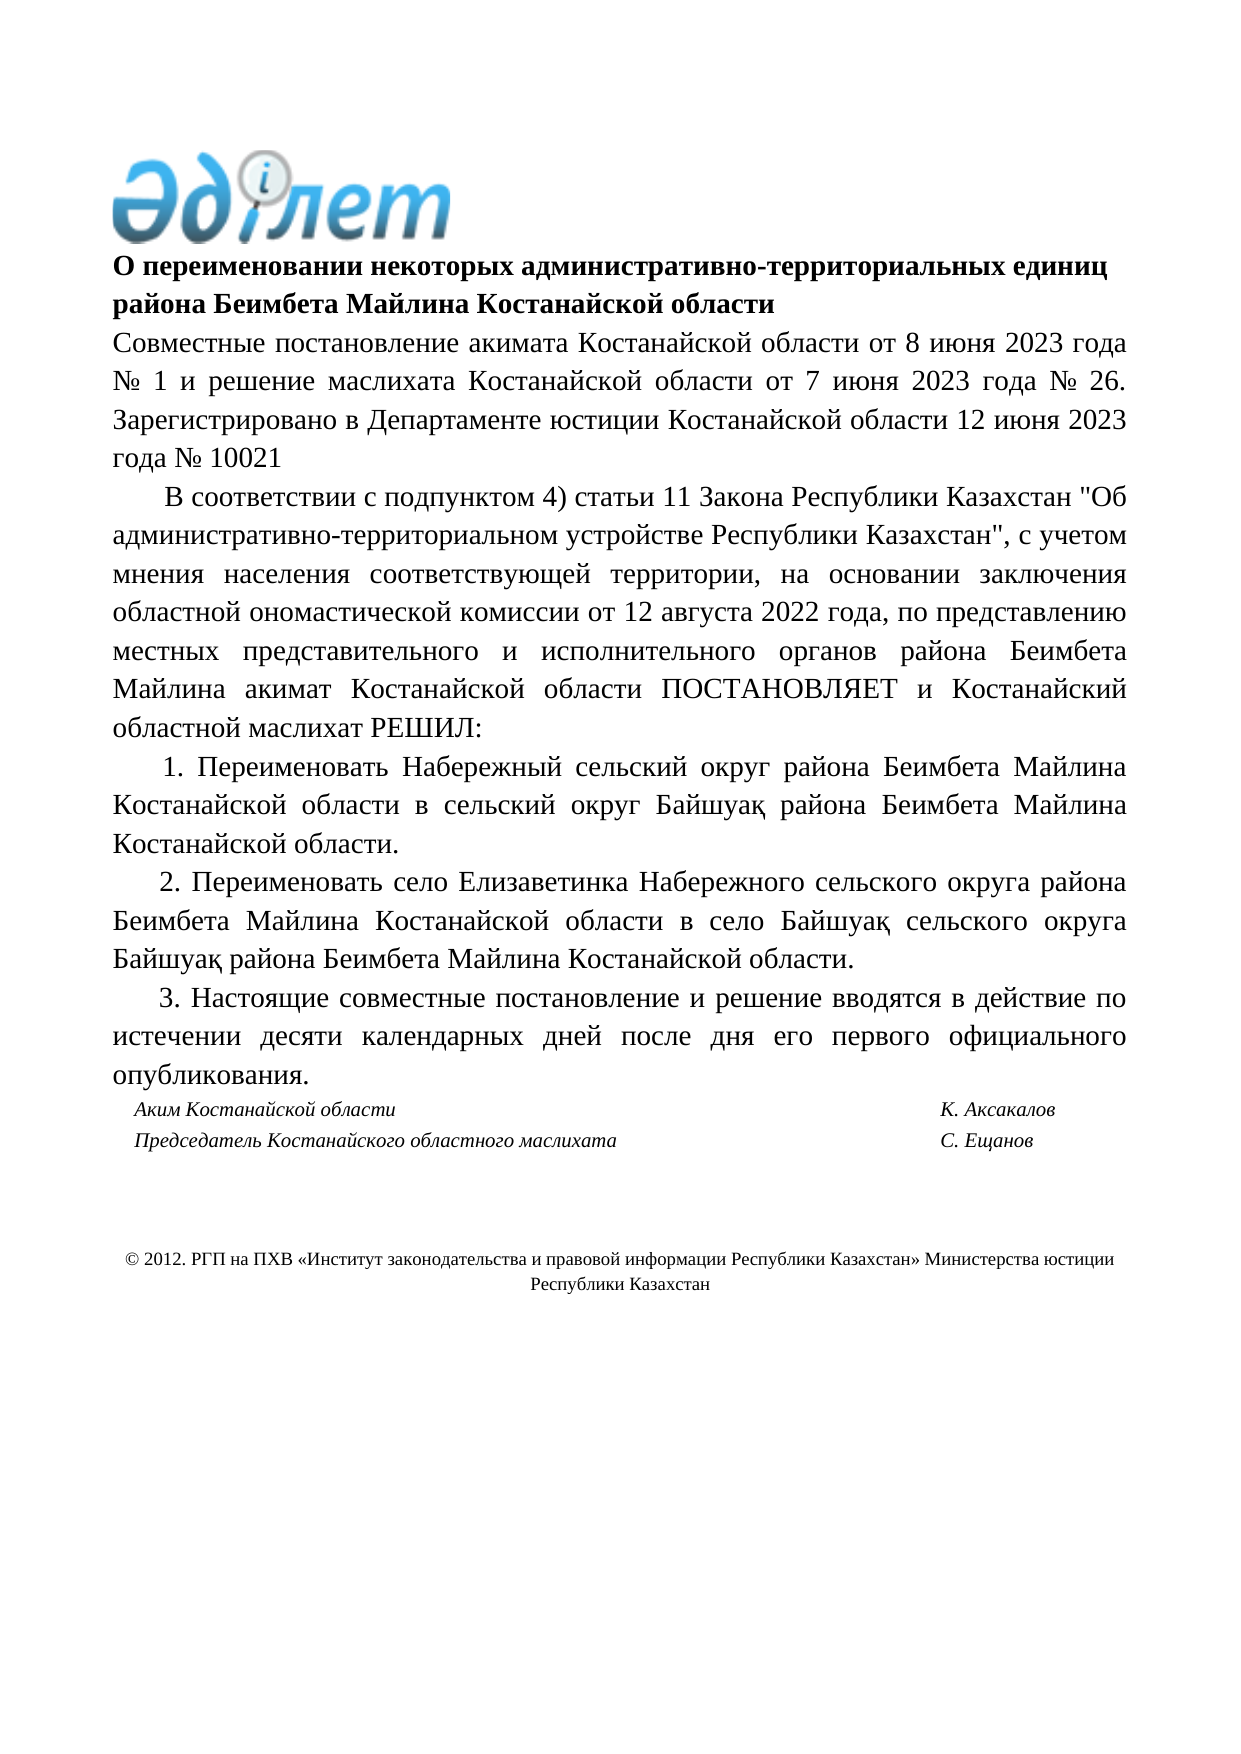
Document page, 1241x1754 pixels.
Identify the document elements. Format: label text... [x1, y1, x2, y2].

text 1. Переименовать Набережный сельский округ района Беимбета Майлина Костанайской области в сельский округ Байшуақ района Беимбета Майлина Костанайской области. [112, 749, 1128, 859]
text В соответствии с подпунктом 4) статьи 11 Закона Республики Казахстан "Об административно-территориальном устройстве Республики Казахстан", с учетом мнения населения соответствующей территории, на основании заключения областной ономастической комиссии от 12 августа 2022 года, по представлению местных представительного и исполнительного органов района Беимбета Майлина акимат Костанайской области ПОСТАНОВЛЯЕТ и Костанайский областной маслихат РЕШИЛ: [112, 479, 1128, 744]
text © 2012. РГП на ПХВ «Институт законодательства и правовой информации Республики Казахстан» Министерства юстиции Республики Казахстан [112, 1248, 1128, 1294]
text Совместные постановление акимата Костанайской области от 8 июня 2023 года № 1 и решение маслихата Костанайской области от 7 июня 2023 года № 26. Зарегистрировано в Департаменте юстиции Костанайской области 12 июня 2023 года № 10021 [112, 325, 1128, 474]
picture [112, 150, 451, 244]
text 3. Настоящие совместные постановление и решение вводятся в действие по истечении десяти календарных дней после дня его первого официального опубликования. [112, 980, 1128, 1091]
text О переименовании некоторых административно-территориальных единиц района Беимбета Майлина Костанайской области [112, 248, 1128, 320]
table_header К. Аксакалов [939, 1096, 1240, 1127]
table_header Аким Костанайской области [101, 1096, 939, 1127]
text 2. Переименовать село Елизаветинка Набережного сельского округа района Беимбета Майлина Костанайской области в село Байшуақ сельского округа Байшуақ района Беимбета Майлина Костанайской области. [112, 864, 1128, 975]
table_cell С. Ещанов [939, 1127, 1240, 1158]
table_cell Председатель Костанайского областного маслихата [101, 1127, 939, 1158]
